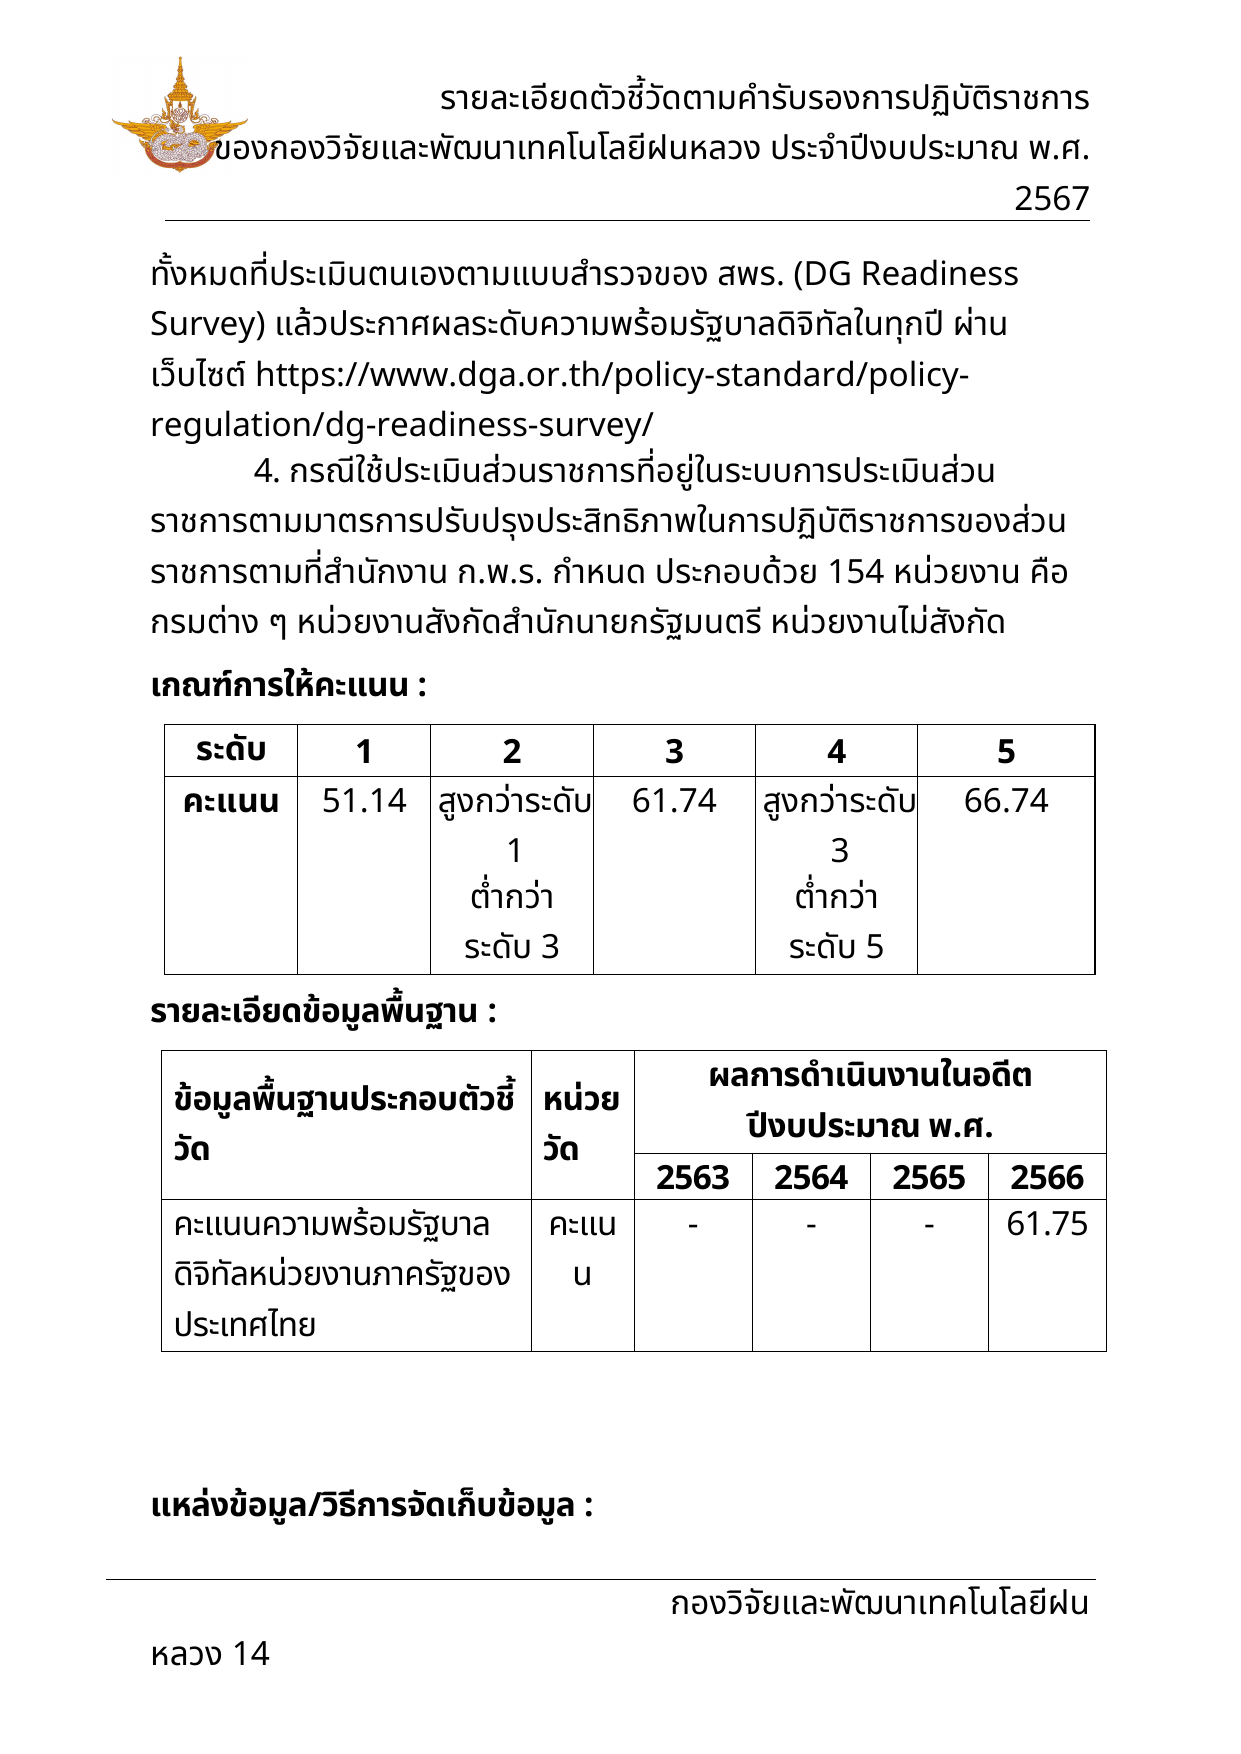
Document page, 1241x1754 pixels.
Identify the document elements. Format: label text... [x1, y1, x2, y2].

text แหล่งข้อมูล/วิธีการจัดเก็บข้อมูล : [150, 1481, 1090, 1531]
picture [106, 52, 252, 175]
table_cell 61.74 [594, 777, 755, 974]
table_cell สูงกว่าระดับ 1 ต่ำกว่าระดับ 3 [431, 777, 593, 974]
text เกณฑ์การให้คะแนน : [150, 661, 1090, 712]
table_cell 2564 [753, 1154, 870, 1199]
table_cell 66.74 [918, 777, 1094, 974]
table_header 5 [918, 725, 1094, 776]
table_cell - [753, 1200, 870, 1351]
table_cell 2566 [989, 1154, 1106, 1199]
table_cell - [871, 1200, 988, 1351]
table_cell สูงกว่าระดับ 3 ต่ำกว่าระดับ 5 [756, 777, 917, 974]
table_header ข้อมูลพื้นฐานประกอบตัวชี้วัด [162, 1051, 531, 1199]
table_header 1 [298, 725, 430, 776]
table_cell 61.75 [989, 1200, 1106, 1351]
table_cell - [635, 1200, 752, 1351]
text รายละเอียดข้อมูลพื้นฐาน : [150, 987, 1090, 1038]
table_cell 2563 [635, 1154, 752, 1199]
table_cell 51.14 [298, 777, 430, 974]
table_header 2 [431, 725, 593, 776]
table_cell คะแนน [532, 1200, 634, 1351]
table_header ผลการดำเนินงานในอดีต ปีงบประมาณ พ.ศ. [635, 1051, 1106, 1152]
table_header 3 [594, 725, 755, 776]
text 4. กรณีใช้ประเมินส่วนราชการที่อยู่ในระบบการประเมินส่วนราชการตามมาตรการปรับปรุงประสิทธิภาพในการปฏิบัติราชการของส่วนราชการตามที่สำนักงาน ก.พ.ร. กำหนด ประกอบด้วย 154 หน่วยงาน คือ กรมต่าง ๆ หน่วยงานสังกัดสำนักนายกรัฐมนตรี หน่วยงานไม่สังกัด [150, 447, 1090, 649]
table_cell 2565 [871, 1154, 988, 1199]
table_header หน่วยวัด [532, 1051, 634, 1199]
table_cell คะแนนความพร้อมรัฐบาลดิจิทัลหน่วยงานภาครัฐของประเทศไทย [162, 1200, 531, 1351]
table_header 4 [756, 725, 917, 776]
table_header ระดับ [165, 725, 297, 776]
table_cell คะแนน [165, 777, 297, 974]
